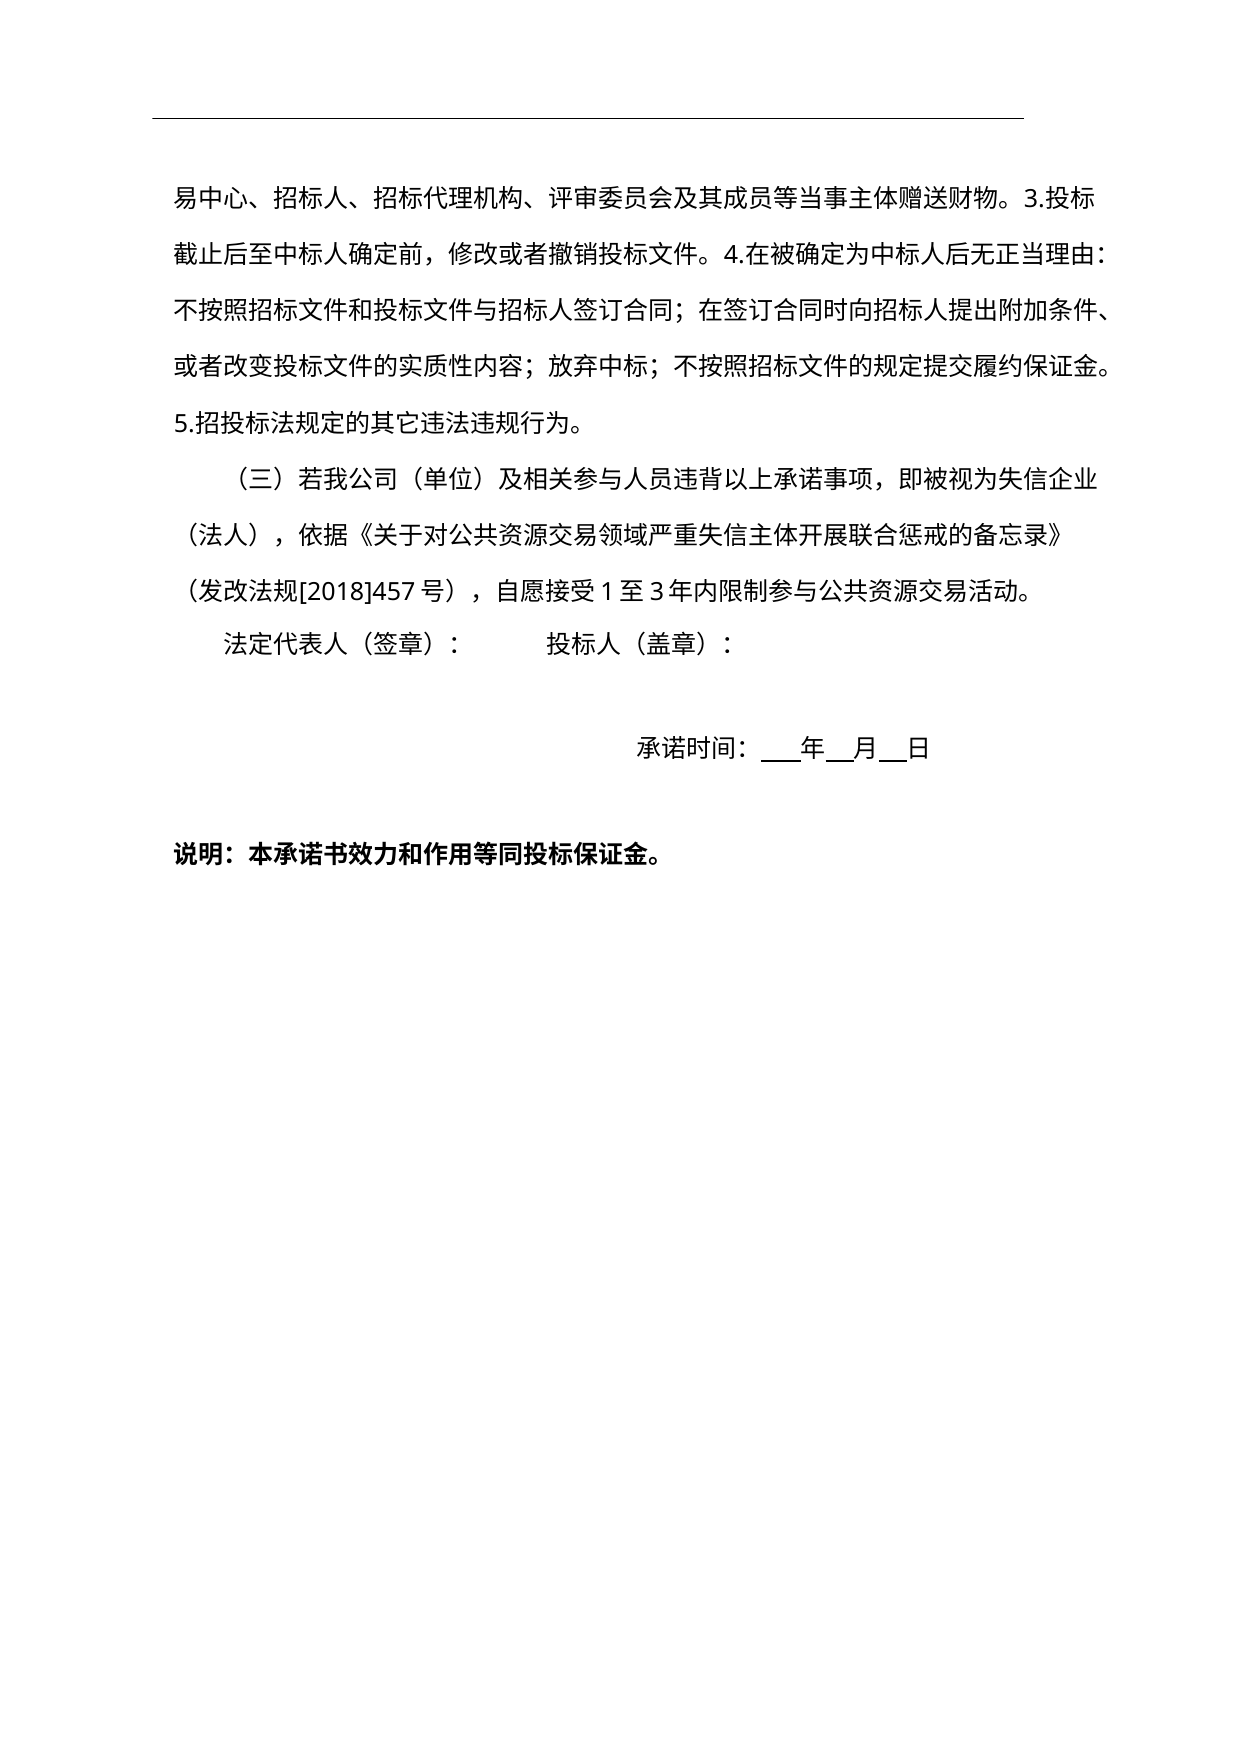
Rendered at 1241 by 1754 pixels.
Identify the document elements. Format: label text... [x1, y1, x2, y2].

text （三）若我公司（单位）及相关参与人员违背以上承诺事项，即被视为失信企业（法人），依据《关于对公共资源交易领域严重失信主体开展联合惩戒的备忘录》（发改法规[2018]457号），自愿接受1至3年内限制参与公共资源交易活动。 [174, 443, 1107, 612]
text 说明：本承诺书效力和作用等同投标保证金。 [174, 820, 1050, 885]
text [174, 162, 1107, 443]
text 法定代表人（签章）： 投标人（盖章）： [174, 612, 1107, 664]
text 承诺时间： 年 月 日 [174, 716, 1107, 768]
